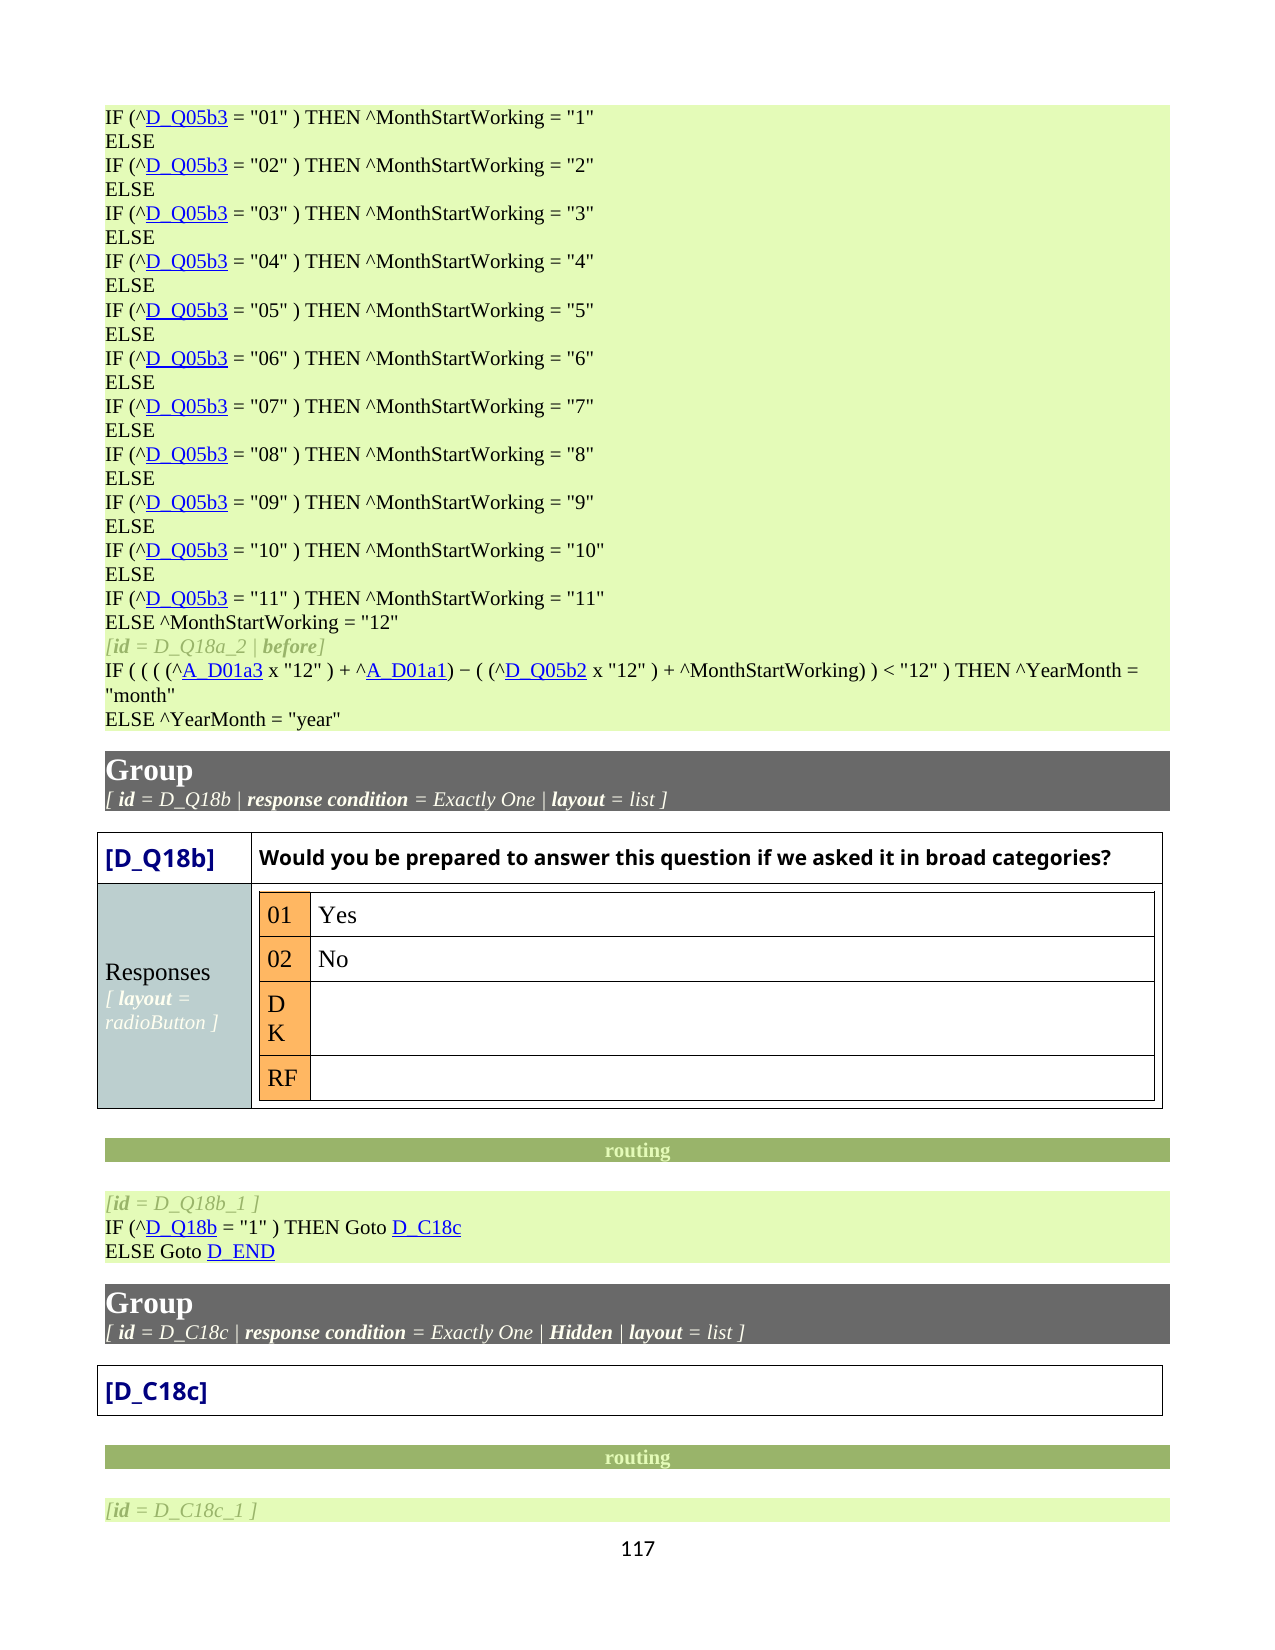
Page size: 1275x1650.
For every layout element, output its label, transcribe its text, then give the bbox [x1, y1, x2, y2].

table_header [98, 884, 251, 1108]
text [id = D_C18c_1 ] [105, 1498, 1170, 1522]
text Group [105, 751, 1170, 787]
text IF (^D_Q05b3 = "02" ) THEN ^MonthStartWorking = "2" ELSE [105, 153, 1170, 201]
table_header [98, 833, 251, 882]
text IF (^D_Q05b3 = "01" ) THEN ^MonthStartWorking = "1" ELSE [105, 105, 1170, 153]
text Group [105, 1284, 1170, 1320]
text IF (^D_Q05b3 = "07" ) THEN ^MonthStartWorking = "7" ELSE [105, 394, 1170, 442]
text routing [105, 1445, 1170, 1469]
text [ id = D_Q18b | response condition = Exactly One | layout = list ] [105, 787, 1170, 811]
text [ id = D_C18c | response condition = Exactly One | Hidden | layout = list ] [105, 1320, 1170, 1344]
text IF (^D_Q05b3 = "09" ) THEN ^MonthStartWorking = "9" ELSE [105, 490, 1170, 538]
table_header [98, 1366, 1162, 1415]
text IF ( ( ( (^A_D01a3 x "12" ) + ^A_D01a1) − ( (^D_Q05b2 x "12" ) + ^MonthStartWorking) ) < "12" ) THEN ^YearMonth = "month" ELSE ^YearMonth = "year" [105, 658, 1170, 731]
text [id = D_Q18a_2 | before] [105, 634, 1170, 658]
text IF (^D_Q05b3 = "11" ) THEN ^MonthStartWorking = "11" ELSE ^MonthStartWorking = "12" [105, 586, 1170, 634]
text IF (^D_Q05b3 = "03" ) THEN ^MonthStartWorking = "3" ELSE [105, 201, 1170, 249]
text IF (^D_Q05b3 = "04" ) THEN ^MonthStartWorking = "4" ELSE [105, 249, 1170, 297]
text [id = D_Q18b_1 ] [105, 1191, 1170, 1215]
text IF (^D_Q18b = "1" ) THEN Goto D_C18c ELSE Goto D_END [105, 1215, 1170, 1263]
text IF (^D_Q05b3 = "05" ) THEN ^MonthStartWorking = "5" ELSE [105, 297, 1170, 346]
text IF (^D_Q05b3 = "08" ) THEN ^MonthStartWorking = "8" ELSE [105, 442, 1170, 490]
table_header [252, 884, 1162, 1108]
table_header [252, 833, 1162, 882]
text routing [105, 1138, 1170, 1162]
text IF (^D_Q05b3 = "06" ) THEN ^MonthStartWorking = "6" ELSE [105, 346, 1170, 394]
text IF (^D_Q05b3 = "10" ) THEN ^MonthStartWorking = "10" ELSE [105, 538, 1170, 586]
